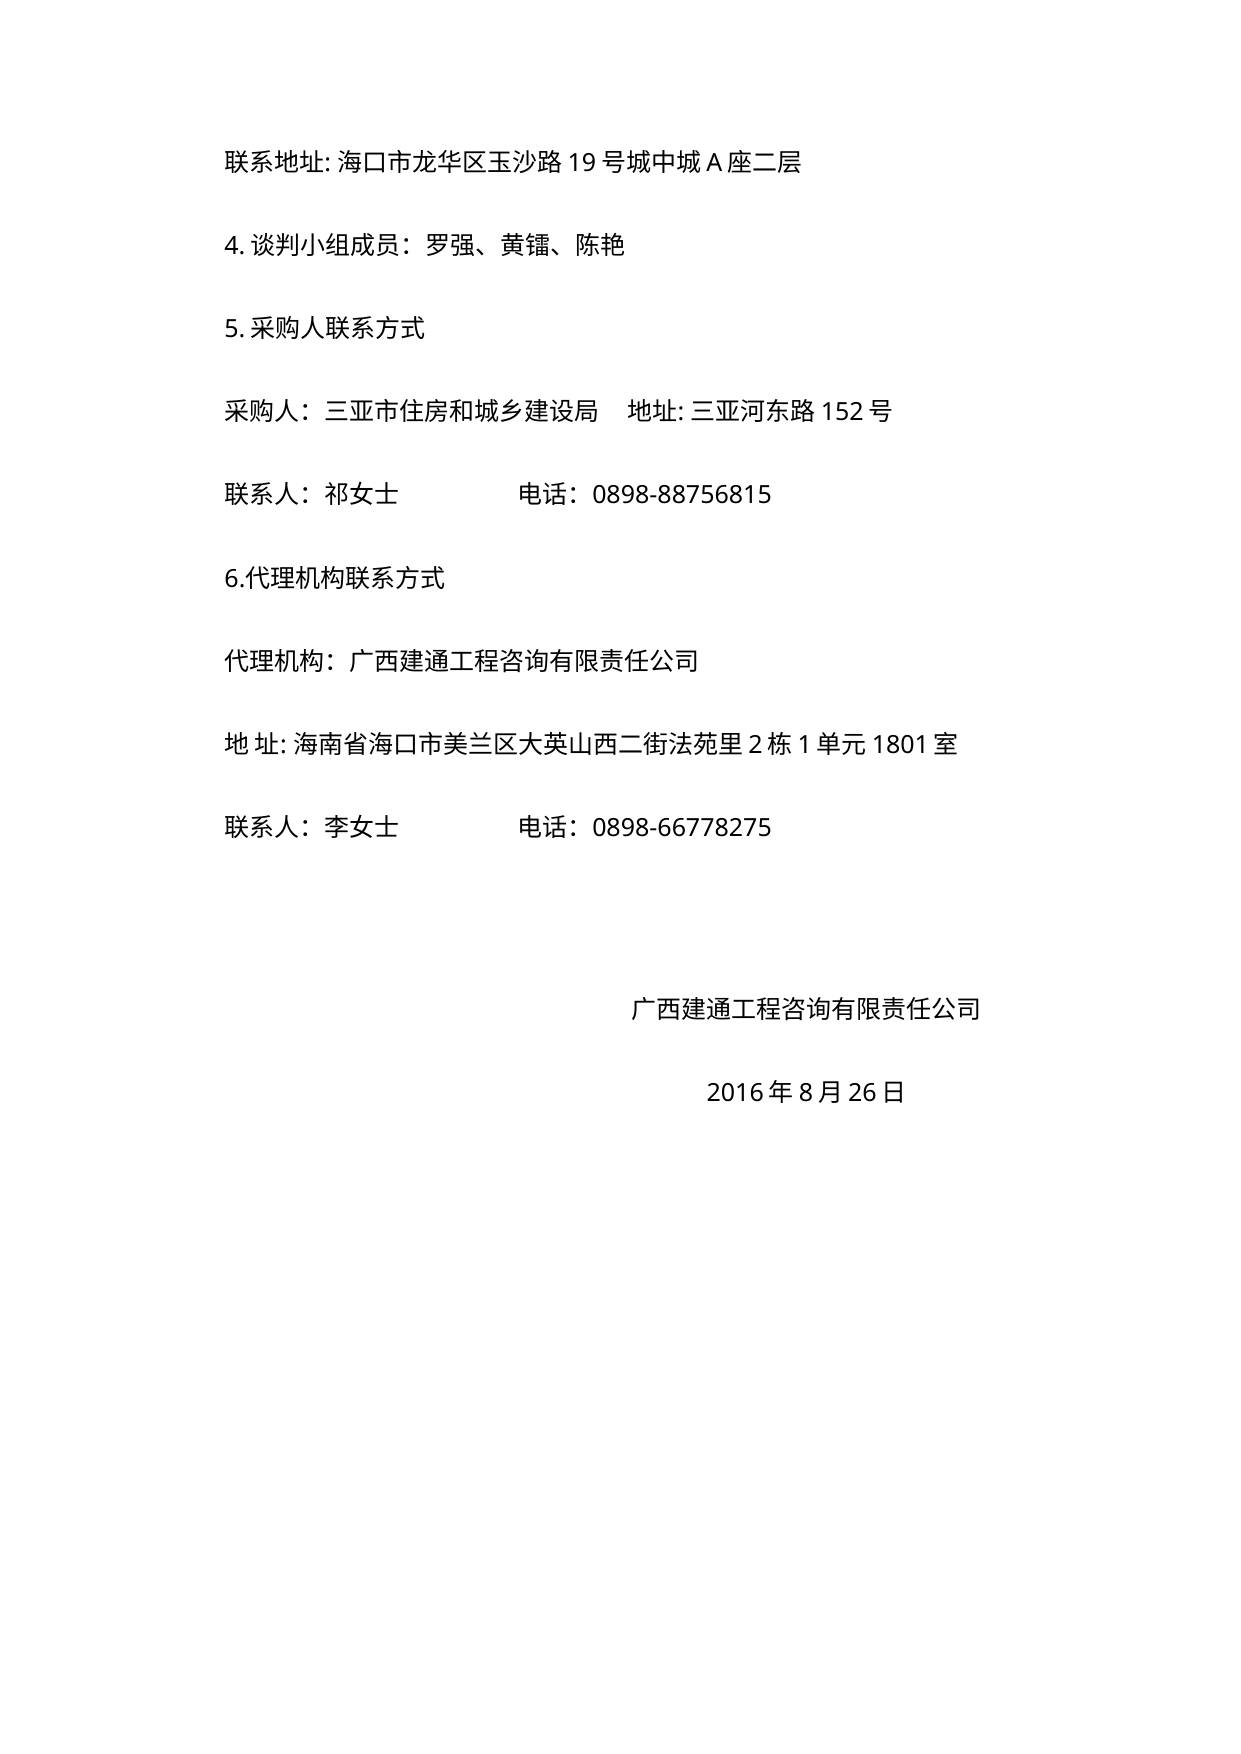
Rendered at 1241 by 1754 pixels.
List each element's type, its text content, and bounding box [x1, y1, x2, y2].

text 联系地址: 海口市龙华区玉沙路19号城中城A座二层 [224, 128, 1075, 193]
text 代理机构：广西建通工程咨询有限责任公司 [224, 627, 1075, 692]
text 6.代理机构联系方式 [224, 544, 1075, 609]
text 5. 采购人联系方式 [224, 294, 1075, 359]
text 联系人：李女士 电话：0898-66778275 [224, 793, 1075, 858]
text 4. 谈判小组成员：罗强、黄镭、陈艳 [224, 211, 1075, 276]
text 广西建通工程咨询有限责任公司 [224, 975, 1075, 1040]
text 联系人：祁女士 电话：0898-88756815 [224, 461, 1075, 526]
text 2016年8月26日 [224, 1058, 1075, 1123]
text 采购人：三亚市住房和城乡建设局 地址: 三亚河东路152号 [224, 377, 1075, 442]
text 地 址: 海南省海口市美兰区大英山西二街法苑里2栋1单元1801室 [224, 710, 1075, 775]
